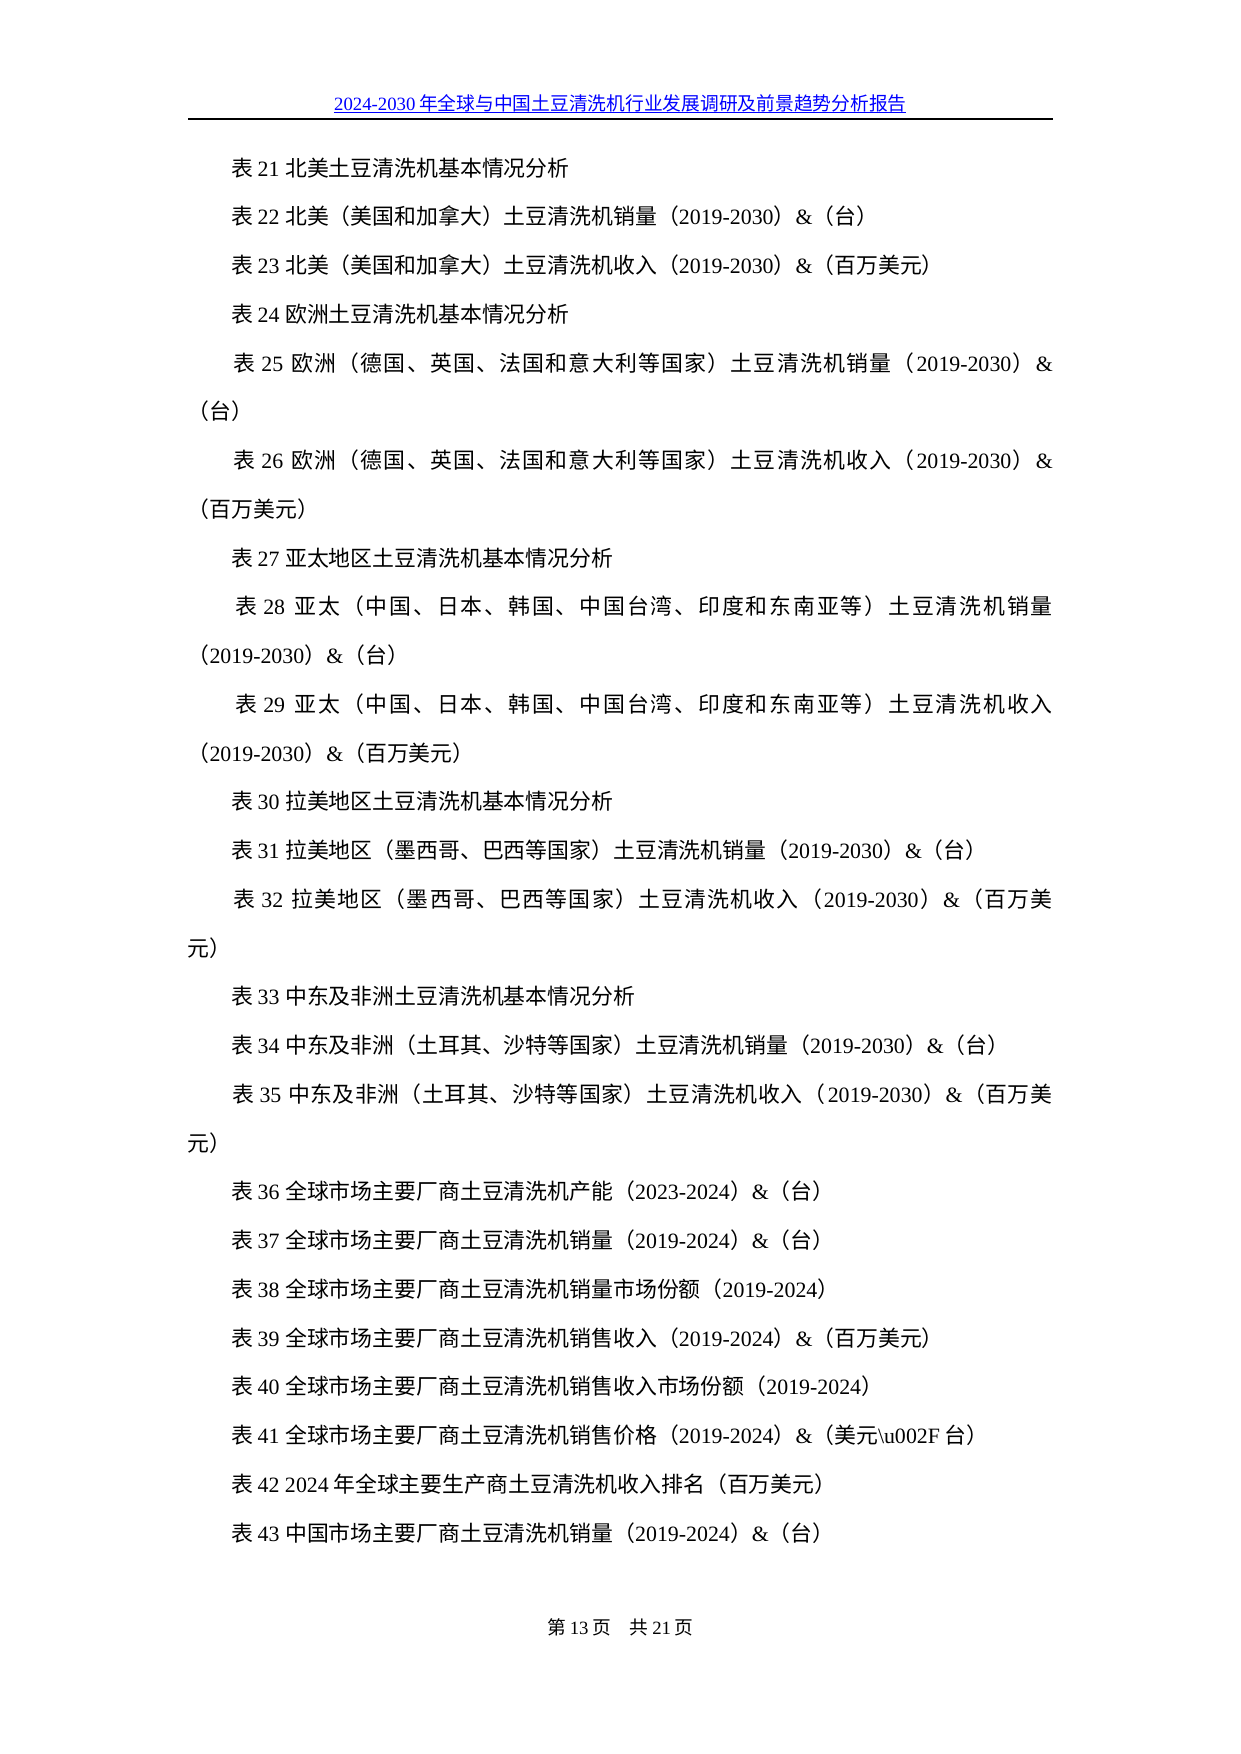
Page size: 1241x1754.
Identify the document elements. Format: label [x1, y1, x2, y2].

text [187, 150, 1053, 1548]
